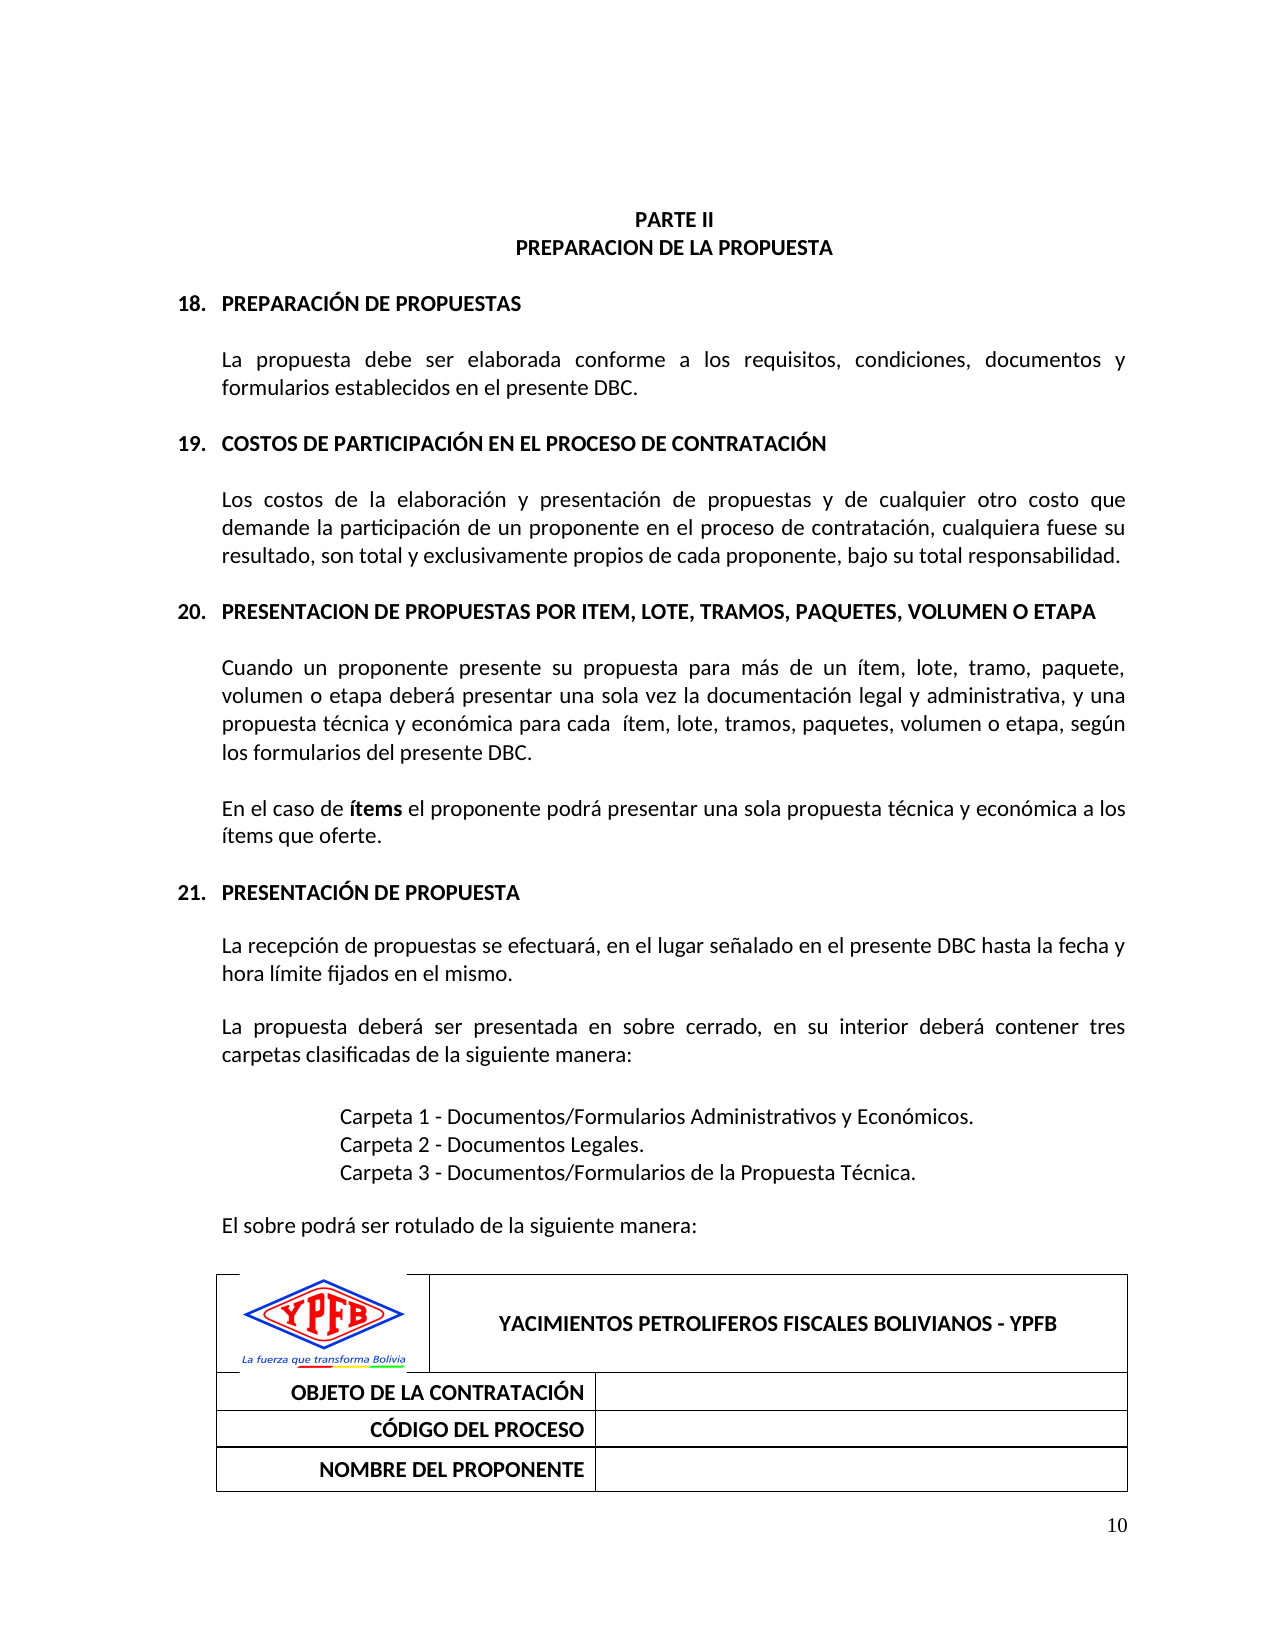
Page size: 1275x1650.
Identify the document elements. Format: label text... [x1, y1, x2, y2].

text PREPARACION DE LA PROPUESTA [177, 233, 1127, 261]
table_header YACIMIENTOS PETROLIFEROS FISCALES BOLIVIANOS - YPFB [430, 1275, 1127, 1372]
list En el caso de ítems el proponente podrá presentar una sola propuesta técnica y económica a los ítems que oferte. [222, 794, 1127, 850]
list Carpeta 3 - Documentos/Formularios de la Propuesta Técnica. [340, 1158, 1127, 1186]
text PARTE II [177, 205, 1127, 233]
list COSTOS DE PARTICIPACIÓN EN EL PROCESO DE CONTRATACIÓN [177, 429, 1127, 457]
table_cell CÓDIGO DEL PROCESO [217, 1411, 595, 1446]
text La propuesta deberá ser presentada en sobre cerrado, en su interior deberá contener tres carpetas clasificadas de la siguiente manera: [222, 1012, 1127, 1068]
table_cell [596, 1373, 1127, 1410]
picture [239, 1274, 407, 1373]
table_cell NOMBRE DEL PROPONENTE [217, 1448, 595, 1491]
list Carpeta 1 - Documentos/Formularios Administrativos y Económicos. [340, 1102, 1127, 1130]
table_cell OBJETO DE LA CONTRATACIÓN [217, 1373, 595, 1410]
text Los costos de la elaboración y presentación de propuestas y de cualquier otro costo que demande la participación de un proponente en el proceso de contratación, cualquiera fuese su resultado, son total y exclusivamente propios de cada proponente, bajo su total responsabilidad. [222, 485, 1127, 569]
table_cell [596, 1448, 1127, 1491]
list Carpeta 2 - Documentos Legales. [340, 1130, 1127, 1158]
table_header [407, 1275, 429, 1372]
text La recepción de propuestas se efectuará, en el lugar señalado en el presente DBC hasta la fecha y hora límite fijados en el mismo. [222, 931, 1127, 987]
list PRESENTACION DE PROPUESTAS POR ITEM, LOTE, TRAMOS, PAQUETES, VOLUMEN O ETAPA [177, 597, 1127, 626]
text La propuesta debe ser elaborada conforme a los requisitos, condiciones, documentos y formularios establecidos en el presente DBC. [222, 345, 1127, 401]
list PRESENTACIÓN DE PROPUESTA [177, 878, 1127, 906]
table_header [217, 1275, 239, 1372]
table_cell [596, 1411, 1127, 1446]
list Cuando un proponente presente su propuesta para más de un ítem, lote, tramo, paquete, volumen o etapa deberá presentar una sola vez la documentación legal y administrativa, y una propuesta técnica y económica para cada ítem, lote, tramos, paquetes, volumen o etapa, según los formularios del presente DBC. [222, 653, 1127, 766]
text El sobre podrá ser rotulado de la siguiente manera: [222, 1211, 1127, 1239]
list PREPARACIÓN DE PROPUESTAS [177, 289, 1127, 317]
